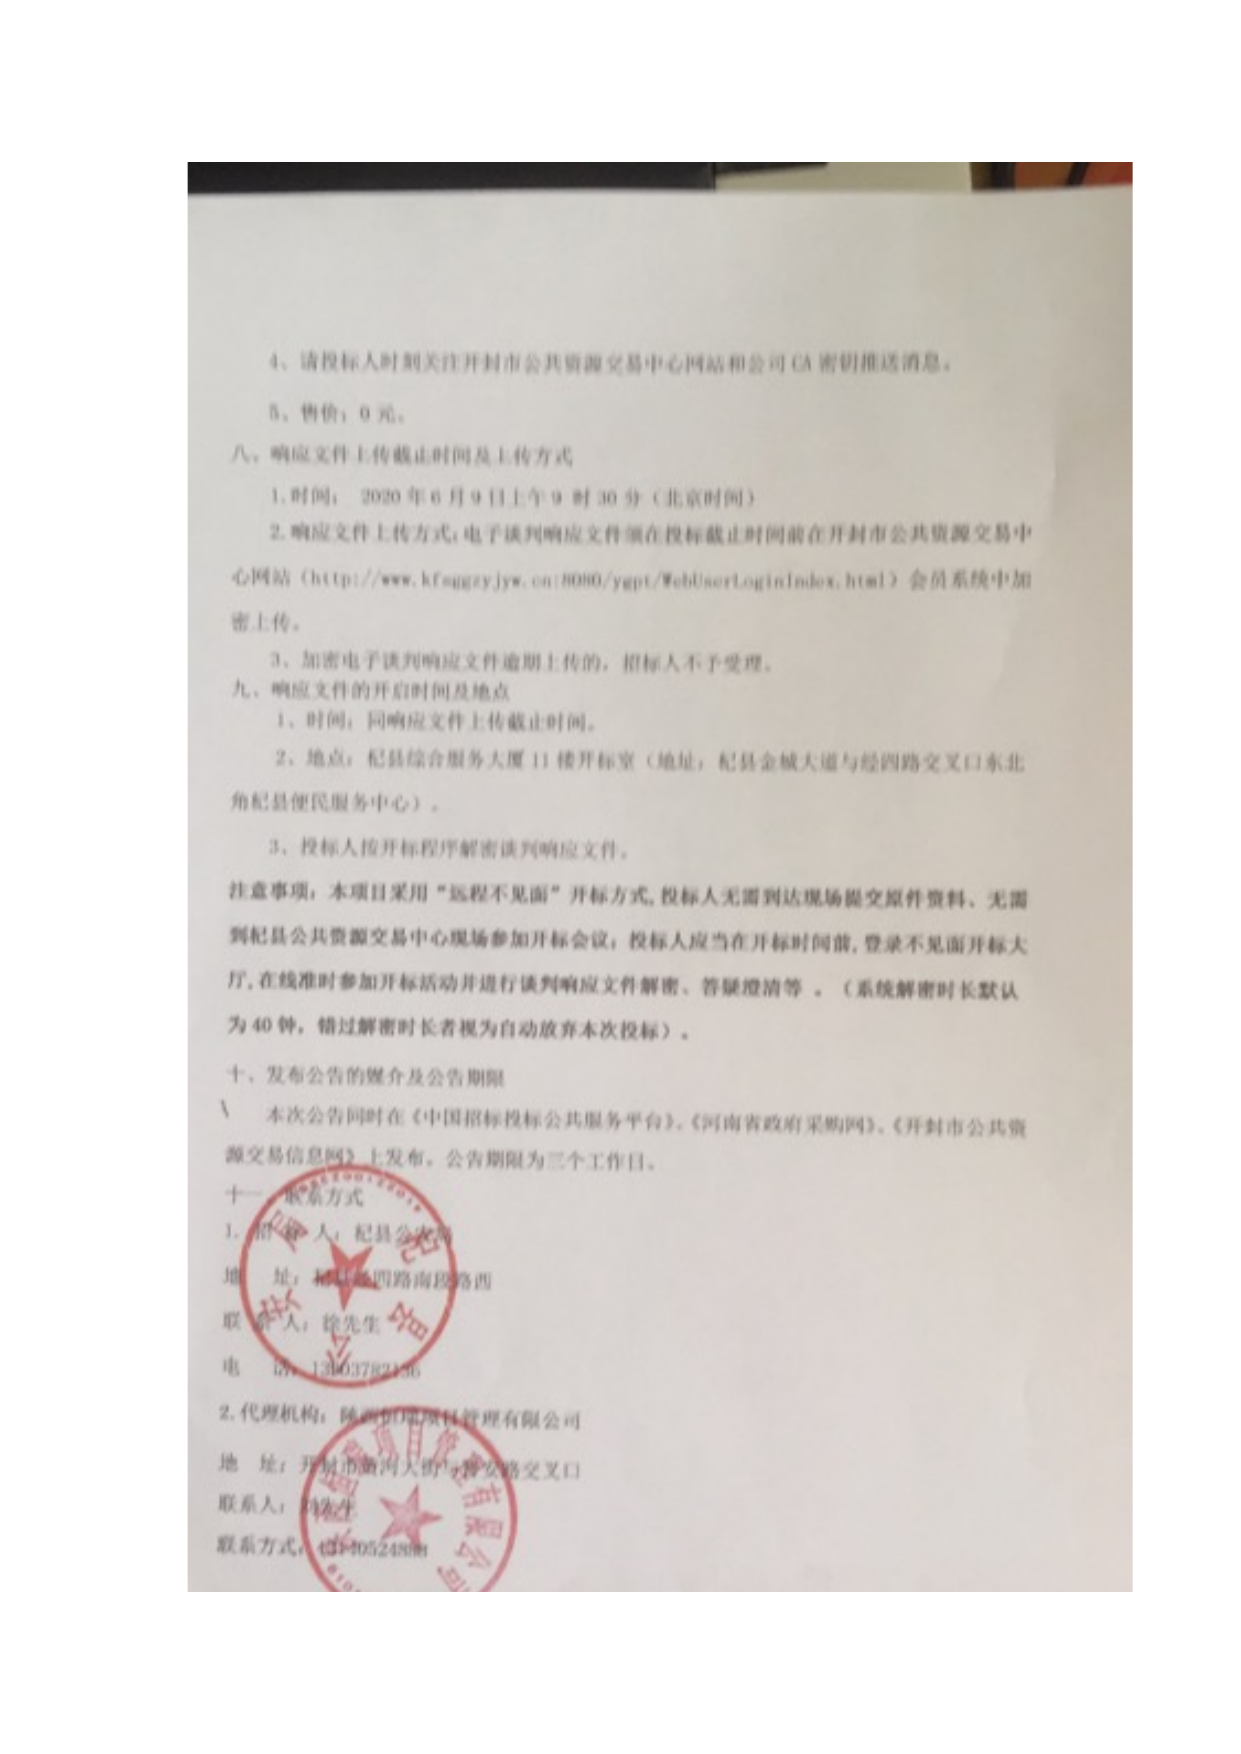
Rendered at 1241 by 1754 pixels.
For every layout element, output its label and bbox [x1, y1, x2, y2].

picture [187, 162, 1133, 1592]
